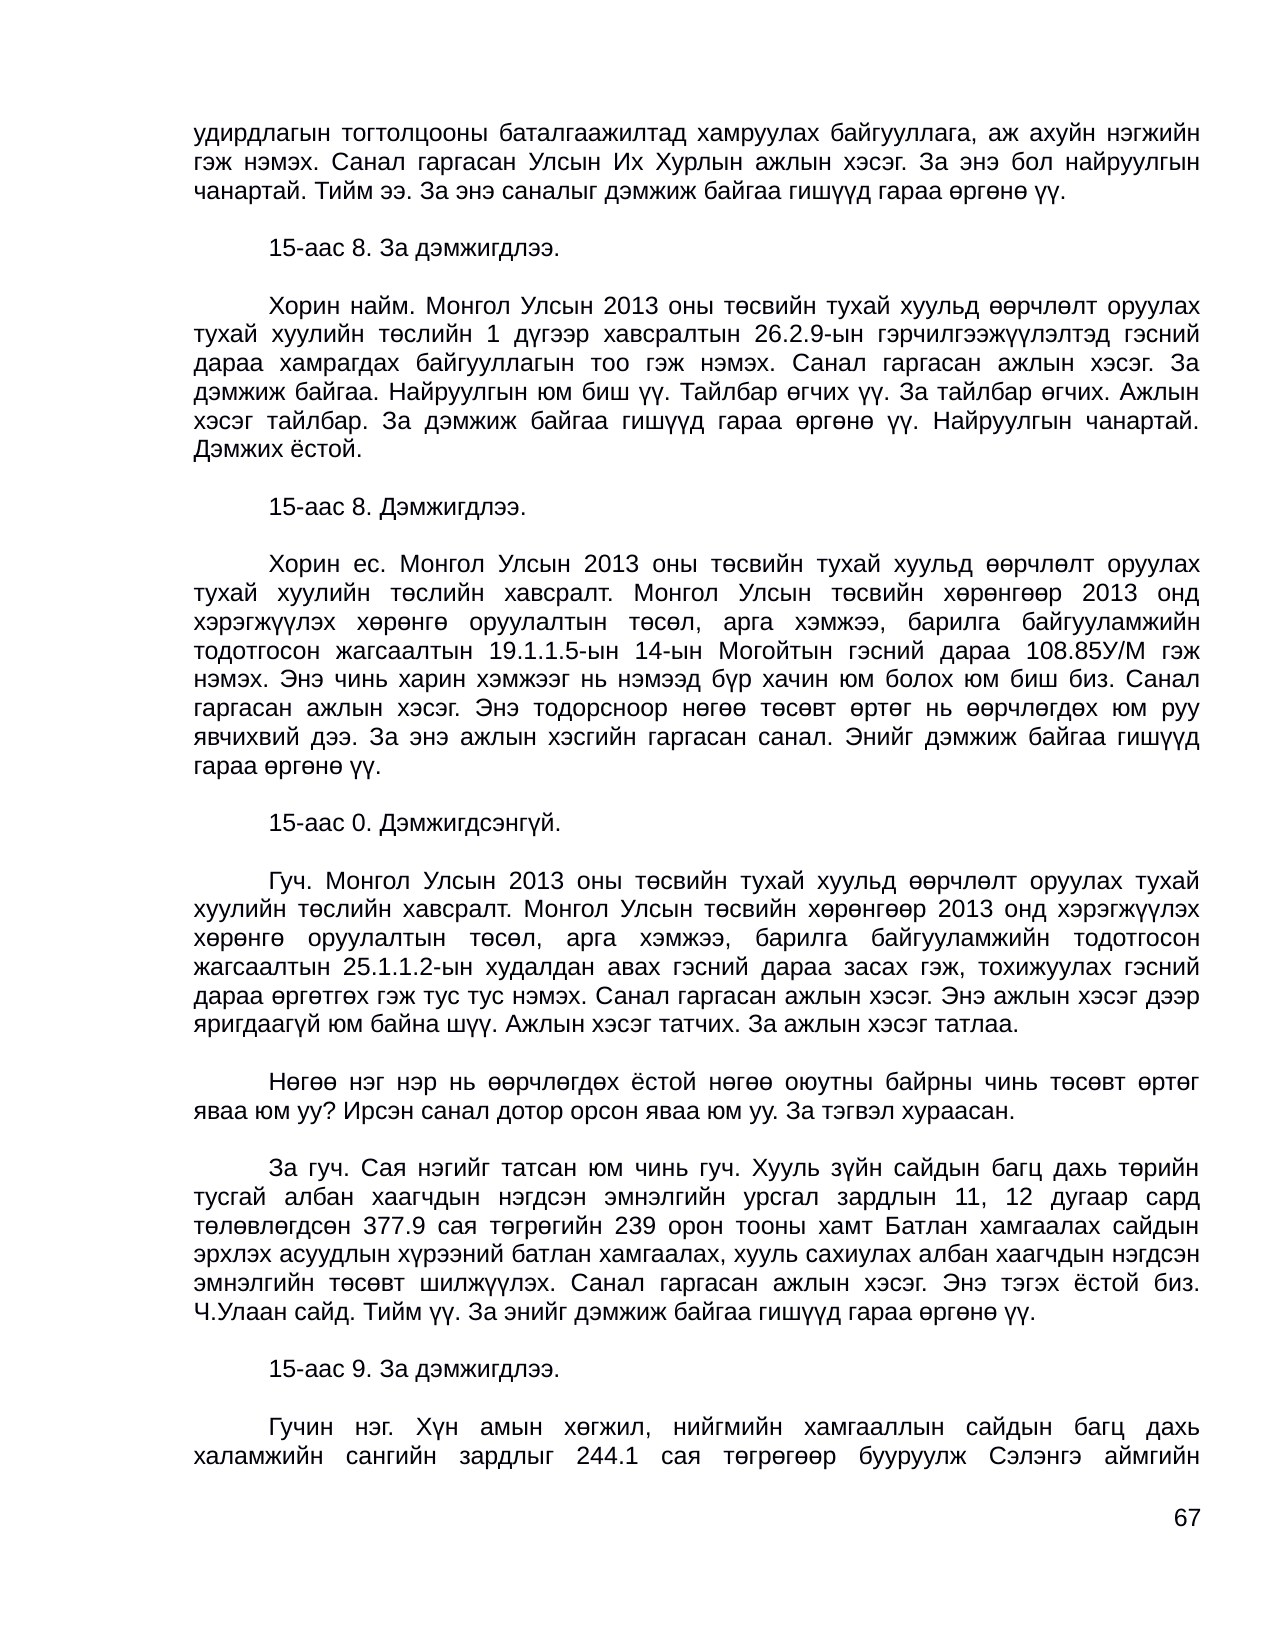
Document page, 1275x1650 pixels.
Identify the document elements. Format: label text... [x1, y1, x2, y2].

text Гуч. Монгол Улсын 2013 оны төсвийн тухай хуульд өөрчлөлт оруулах тухай хуулийн төслийн хавсралт. Монгол Улсын төсвийн хөрөнгөөр 2013 онд хэрэгжүүлэх хөрөнгө оруулалтын төсөл, арга хэмжээ, барилга байгууламжийн тодотгосон жагсаалтын 25.1.1.2-ын худалдан авах гэсний дараа засах гэж, тохижуулах гэсний дараа өргөтгөх гэж тус тус нэмэх. Санал гаргасан ажлын хэсэг. Энэ ажлын хэсэг дээр яригдаагүй юм байна шүү. Ажлын хэсэг татчих. За ажлын хэсэг татлаа. [193, 866, 1201, 1038]
text 15-аас 8. Дэмжигдлээ. [193, 492, 1201, 521]
text 15-аас 8. За дэмжигдлээ. [193, 233, 1201, 262]
text Нөгөө нэг нэр нь өөрчлөгдөх ёстой нөгөө оюутны байрны чинь төсөвт өртөг яваа юм уу? Ирсэн санал дотор орсон яваа юм уу. За тэгвэл хураасан. [193, 1067, 1201, 1124]
text За гуч. Сая нэгийг татсан юм чинь гуч. Хууль зүйн сайдын багц дахь төрийн тусгай албан хаагчдын нэгдсэн эмнэлгийн урсгал зардлын 11, 12 дугаар сард төлөвлөгдсөн 377.9 сая төгрөгийн 239 орон тооны хамт Батлан хамгаалах сайдын эрхлэх асуудлын хүрээний батлан хамгаалах, хууль сахиулах албан хаагчдын нэгдсэн эмнэлгийн төсөвт шилжүүлэх. Санал гаргасан ажлын хэсэг. Энэ тэгэх ёстой биз. Ч.Улаан сайд. Тийм үү. За энийг дэмжиж байгаа гишүүд гараа өргөнө үү. [193, 1153, 1201, 1326]
text Хорин ес. Монгол Улсын 2013 оны төсвийн тухай хуульд өөрчлөлт оруулах тухай хуулийн төслийн хавсралт. Монгол Улсын төсвийн хөрөнгөөр 2013 онд хэрэгжүүлэх хөрөнгө оруулалтын төсөл, арга хэмжээ, барилга байгууламжийн тодотгосон жагсаалтын 19.1.1.5-ын 14-ын Могойтын гэсний дараа 108.85У/М гэж нэмэх. Энэ чинь харин хэмжээг нь нэмээд бүр хачин юм болох юм биш биз. Санал гаргасан ажлын хэсэг. Энэ тодорсноор нөгөө төсөвт өртөг нь өөрчлөгдөх юм руу явчихвий дээ. За энэ ажлын хэсгийн гаргасан санал. Энийг дэмжиж байгаа гишүүд гараа өргөнө үү. [193, 549, 1201, 779]
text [193, 118, 1201, 204]
text Хорин найм. Монгол Улсын 2013 оны төсвийн тухай хуульд өөрчлөлт оруулах тухай хуулийн төслийн 1 дүгээр хавсралтын 26.2.9-ын гэрчилгээжүүлэлтэд гэсний дараа хамрагдах байгууллагын тоо гэж нэмэх. Санал гаргасан ажлын хэсэг. За дэмжиж байгаа. Найруулгын юм биш үү. Тайлбар өгчих үү. За тайлбар өгчих. Ажлын хэсэг тайлбар. За дэмжиж байгаа гишүүд гараа өргөнө үү. Найруулгын чанартай. Дэмжих ёстой. [193, 291, 1201, 463]
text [193, 1412, 1201, 1469]
text 15-аас 9. За дэмжигдлээ. [193, 1354, 1201, 1383]
text 15-аас 0. Дэмжигдсэнгүй. [193, 808, 1201, 837]
